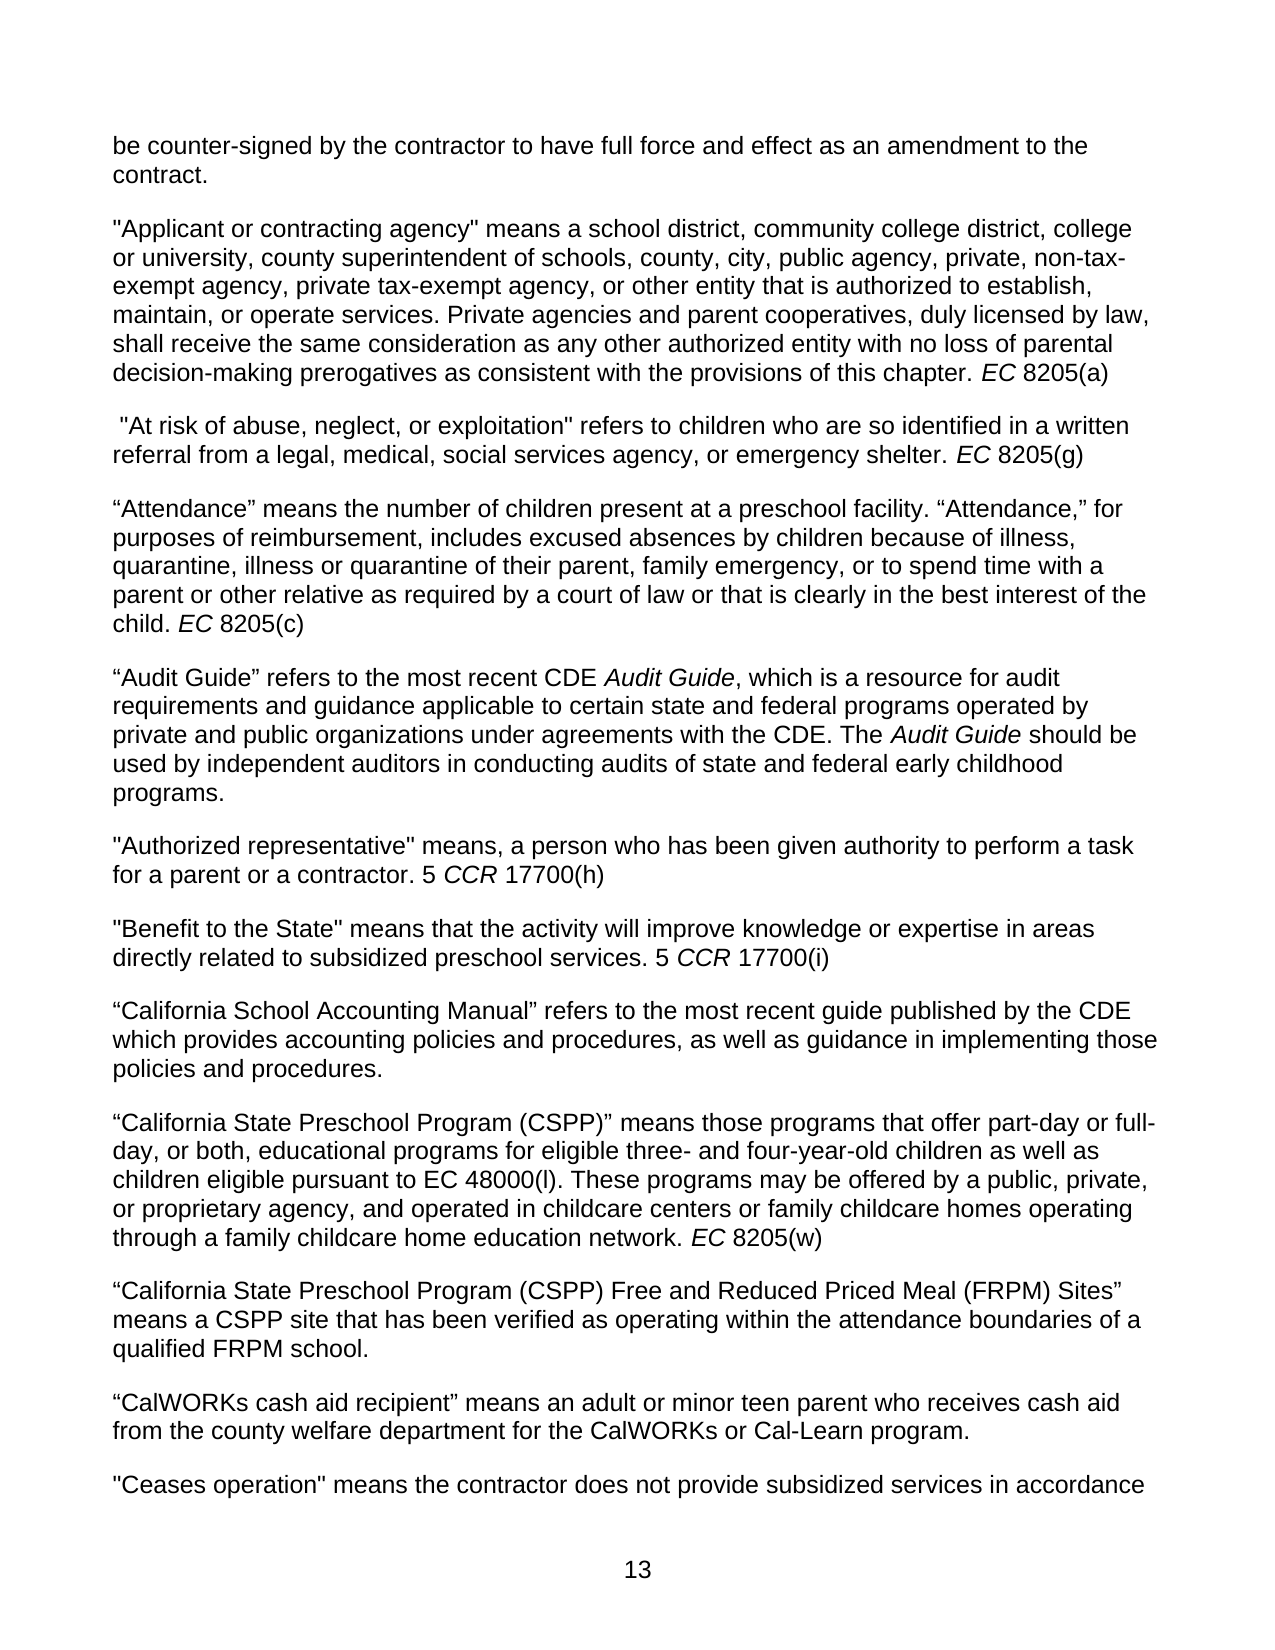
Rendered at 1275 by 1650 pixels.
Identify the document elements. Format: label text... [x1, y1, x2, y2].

text "At risk of abuse, neglect, or exploitation" refers to children who are so identified in a written referral from a legal, medical, social services agency, or emergency shelter. EC 8205(g) [112, 411, 1162, 469]
text “California State Preschool Program (CSPP)” means those programs that offer part-day or full-day, or both, educational programs for eligible three- and four-year-old children as well as children eligible pursuant to EC 48000(l). These programs may be offered by a public, private, or proprietary agency, and operated in childcare centers or family childcare homes operating through a family childcare home education network. EC 8205(w) [112, 1107, 1162, 1251]
text "Applicant or contracting agency" means a school district, community college district, college or university, county superintendent of schools, county, city, public agency, private, non-tax-exempt agency, private tax-exempt agency, or other entity that is authorized to establish, maintain, or operate services. Private agencies and parent cooperatives, duly licensed by law, shall receive the same consideration as any other authorized entity with no loss of parental decision-making prerogatives as consistent with the provisions of this chapter. EC 8205(a) [112, 214, 1162, 386]
text "Benefit to the State" means that the activity will improve knowledge or expertise in areas directly related to subsidized preschool services. 5 CCR 17700(i) [112, 914, 1162, 971]
text “California State Preschool Program (CSPP) Free and Reduced Priced Meal (FRPM) Sites” means a CSPP site that has been verified as operating within the attendance boundaries of a qualified FRPM school. [112, 1276, 1162, 1362]
text “CalWORKs cash aid recipient” means an adult or minor teen parent who receives cash aid from the county welfare department for the CalWORKs or Cal-Learn program. [112, 1387, 1162, 1445]
text “California School Accounting Manual” refers to the most recent guide published by the CDE which provides accounting policies and procedures, as well as guidance in implementing those policies and procedures. [112, 996, 1162, 1082]
text “Audit Guide” refers to the most recent CDE Audit Guide, which is a resource for audit requirements and guidance applicable to certain state and federal programs operated by private and public organizations under agreements with the CDE. The Audit Guide should be used by independent auditors in conducting audits of state and federal early childhood programs. [112, 662, 1162, 806]
text “Attendance” means the number of children present at a preschool facility. “Attendance,” for purposes of reimbursement, includes excused absences by children because of illness, quarantine, illness or quarantine of their parent, family emergency, or to spend time with a parent or other relative as required by a court of law or that is clearly in the best interest of the child. EC 8205(c) [112, 494, 1162, 637]
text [112, 1470, 1162, 1499]
text "Authorized representative" means, a person who has been given authority to perform a task for a parent or a contractor. 5 CCR 17700(h) [112, 831, 1162, 889]
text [112, 131, 1162, 189]
